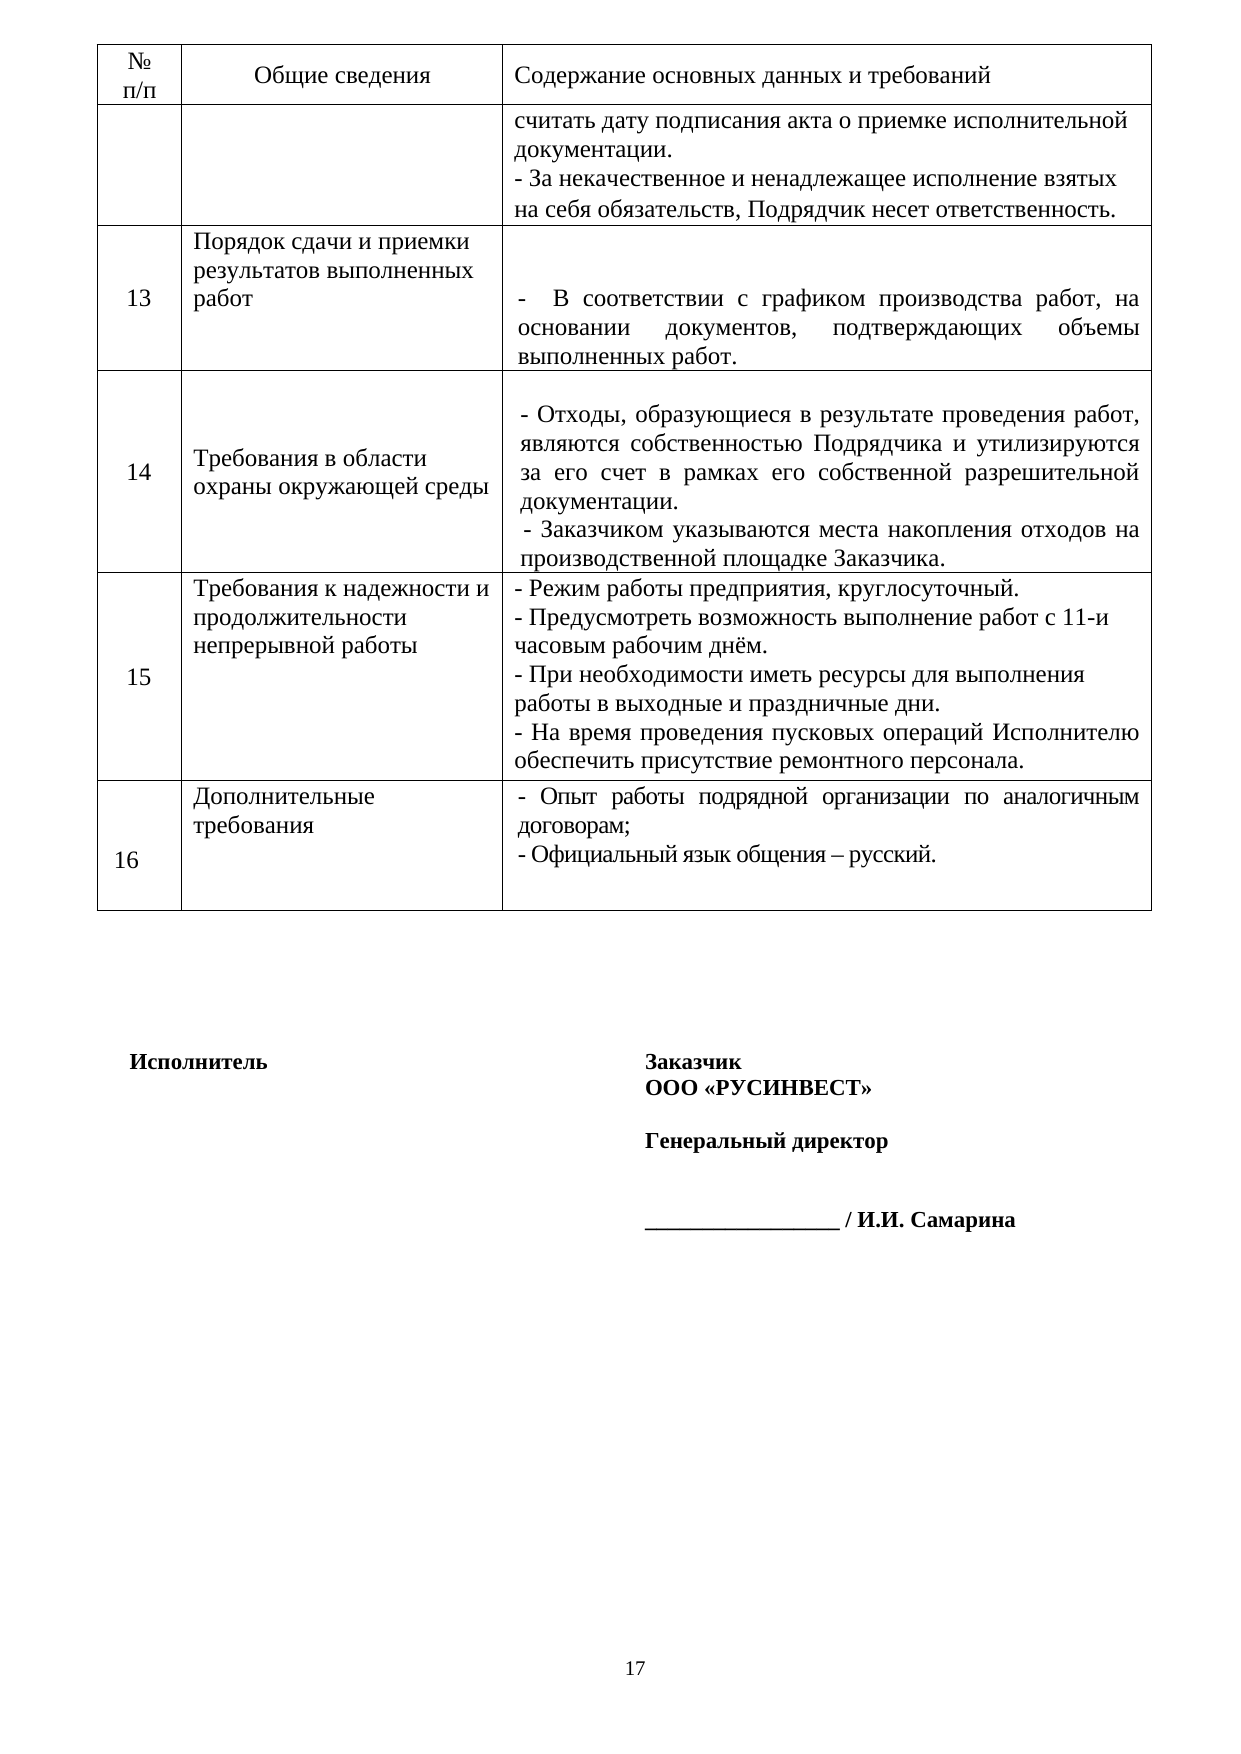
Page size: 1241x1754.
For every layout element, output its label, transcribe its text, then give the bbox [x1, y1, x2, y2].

table_header Заказчик ООО «РУСИНВЕСТ» Генеральный директор _________________ / И.И. Самарина [634, 1048, 1151, 1285]
table_cell - Опыт работы подрядной организации по аналогичным договорам; - Официальный язык общения – русский. [503, 781, 1151, 910]
table_cell - Отходы, образующиеся в результате проведения работ, являются собственностью Подрядчика и утилизируются за его счет в рамках его собственной разрешительной документации. - Заказчиком указываются места накопления отходов на производственной площадке Заказчика. [503, 371, 1151, 572]
table_cell - В соответствии с графиком производства работ, на основании документов, подтверждающих объемы выполненных работ. [503, 226, 1151, 370]
table_cell [98, 226, 181, 370]
table_header Содержание основных данных и требований [503, 45, 1151, 104]
table_cell [98, 371, 181, 572]
table_cell Дополнительные требования [182, 781, 502, 910]
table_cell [503, 105, 1151, 225]
table_cell [98, 781, 181, 910]
table_cell [98, 105, 181, 225]
table_cell [98, 573, 181, 780]
table_cell Требования к надежности и продолжительности непрерывной работы [182, 573, 502, 780]
table_header № п/п [98, 45, 181, 104]
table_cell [182, 105, 502, 225]
table_cell - Режим работы предприятия, круглосуточный. - Предусмотреть возможность выполнение работ с 11-и часовым рабочим днём. - При необходимости иметь ресурсы для выполнения работы в выходные и праздничные дни. - На время проведения пусковых операций Исполнителю обеспечить присутствие ремонтного персонала. [503, 573, 1151, 780]
table_cell Требования в области охраны окружающей среды [182, 371, 502, 572]
table_header Исполнитель [118, 1048, 633, 1285]
table_header Общие сведения [182, 45, 502, 104]
table_cell Порядок сдачи и приемки результатов выполненных работ [182, 226, 502, 370]
